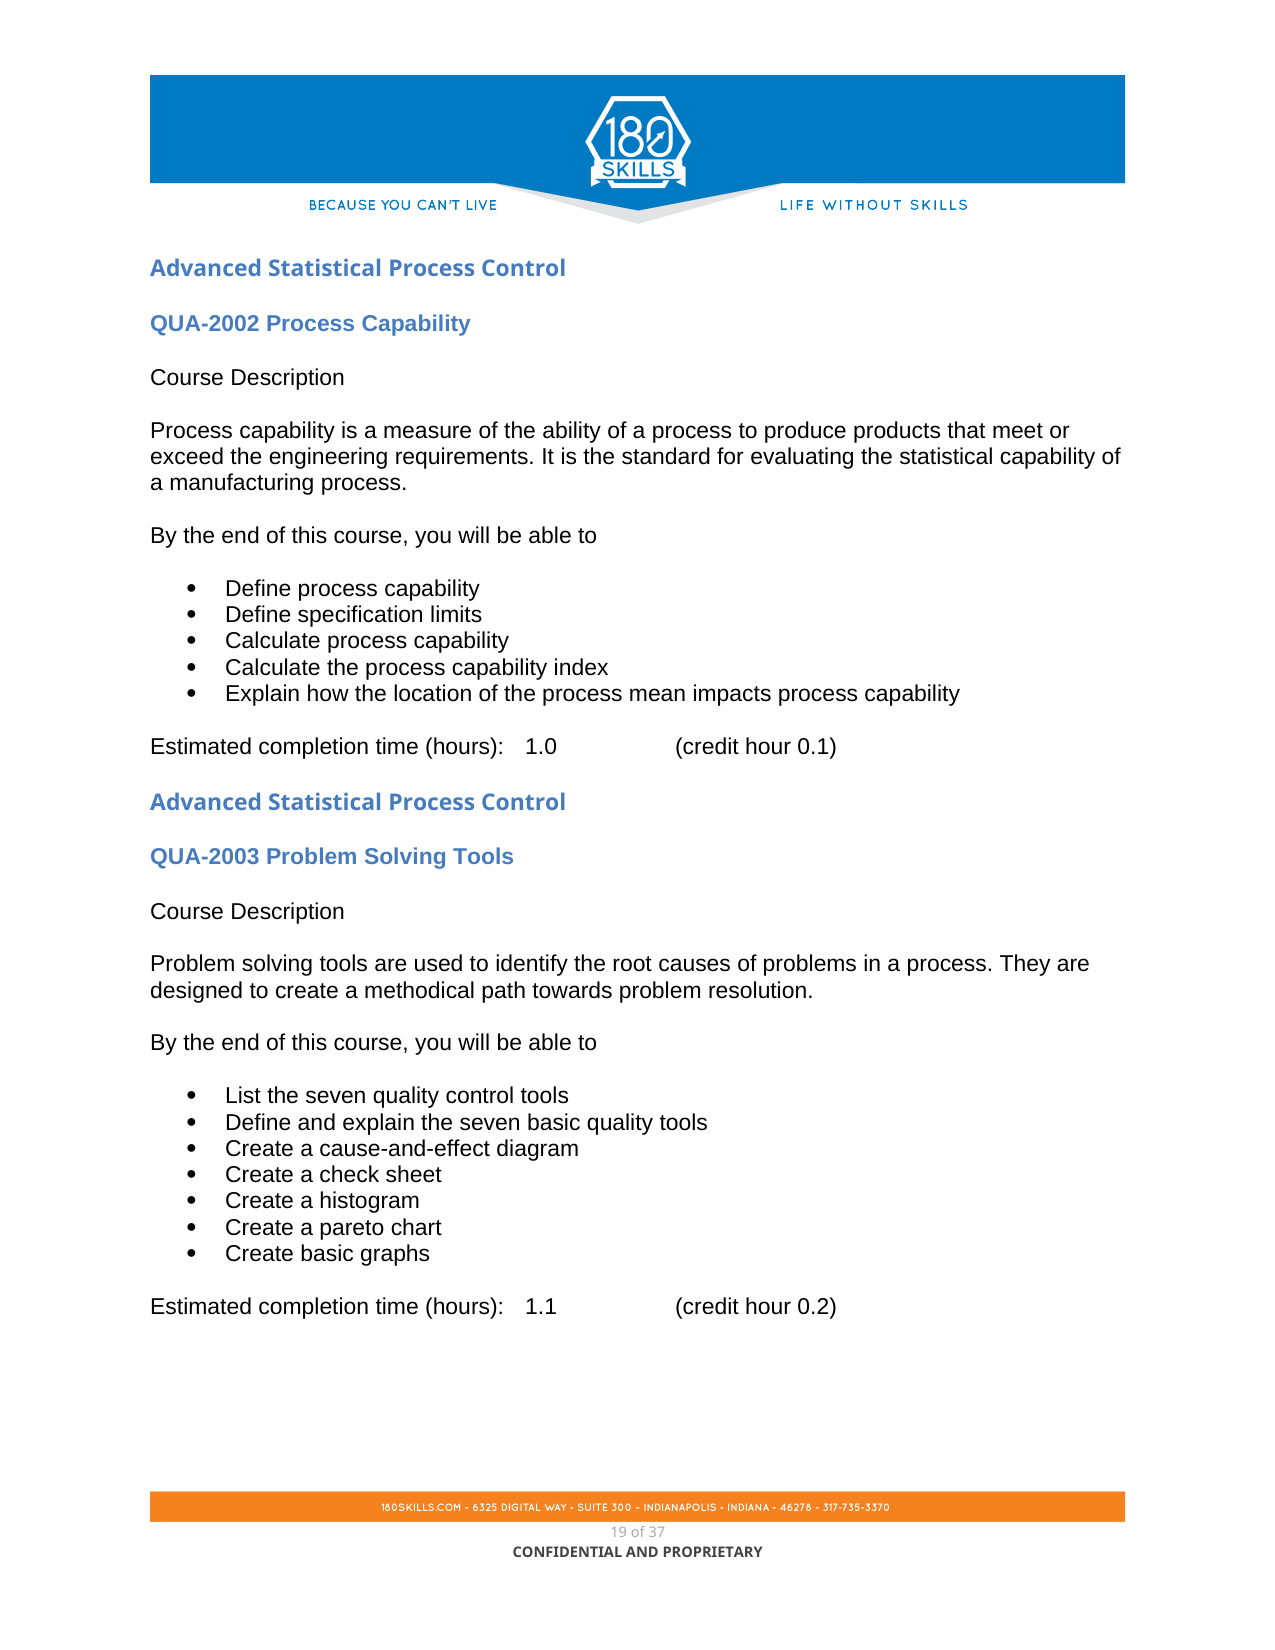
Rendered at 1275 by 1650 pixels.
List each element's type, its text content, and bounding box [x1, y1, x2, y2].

text Course Description [150, 364, 1125, 390]
list Create a check sheet [187, 1161, 1125, 1187]
picture [150, 75, 1125, 224]
text Problem solving tools are used to identify the root causes of problems in a process. They are designed to create a methodical path towards problem resolution. [150, 950, 1125, 1003]
list Create a cause-and-effect diagram [187, 1135, 1125, 1161]
picture [150, 1491, 1125, 1522]
text Estimated completion time (hours): 1.0 (credit hour 0.1) [150, 733, 1125, 759]
text Course Description [150, 898, 1125, 924]
text By the end of this course, you will be able to [150, 1029, 1125, 1056]
list Define and explain the seven basic quality tools [187, 1108, 1125, 1135]
subtitle QUA-2003 Problem Solving Tools [150, 843, 1125, 869]
list List the seven quality control tools [187, 1082, 1125, 1108]
list Explain how the location of the process mean impacts process capability [187, 680, 1125, 707]
text By the end of this course, you will be able to [150, 522, 1125, 548]
list Create a histogram [187, 1187, 1125, 1214]
text Process capability is a measure of the ability of a process to produce products that meet or exceed the engineering requirements. It is the standard for evaluating the statistical capability of a manufacturing process. [150, 417, 1125, 496]
list Create a pareto chart [187, 1214, 1125, 1240]
list Create basic graphs [187, 1240, 1125, 1267]
text Advanced Statistical Process Control [150, 252, 1125, 283]
text Estimated completion time (hours): 1.1 (credit hour 0.2) [150, 1293, 1125, 1319]
list Define specification limits [187, 601, 1125, 627]
list Calculate process capability [187, 627, 1125, 654]
subtitle QUA-2002 Process Capability [150, 309, 1125, 336]
list Calculate the process capability index [187, 654, 1125, 680]
text Advanced Statistical Process Control [150, 786, 1125, 817]
list Define process capability [187, 575, 1125, 601]
